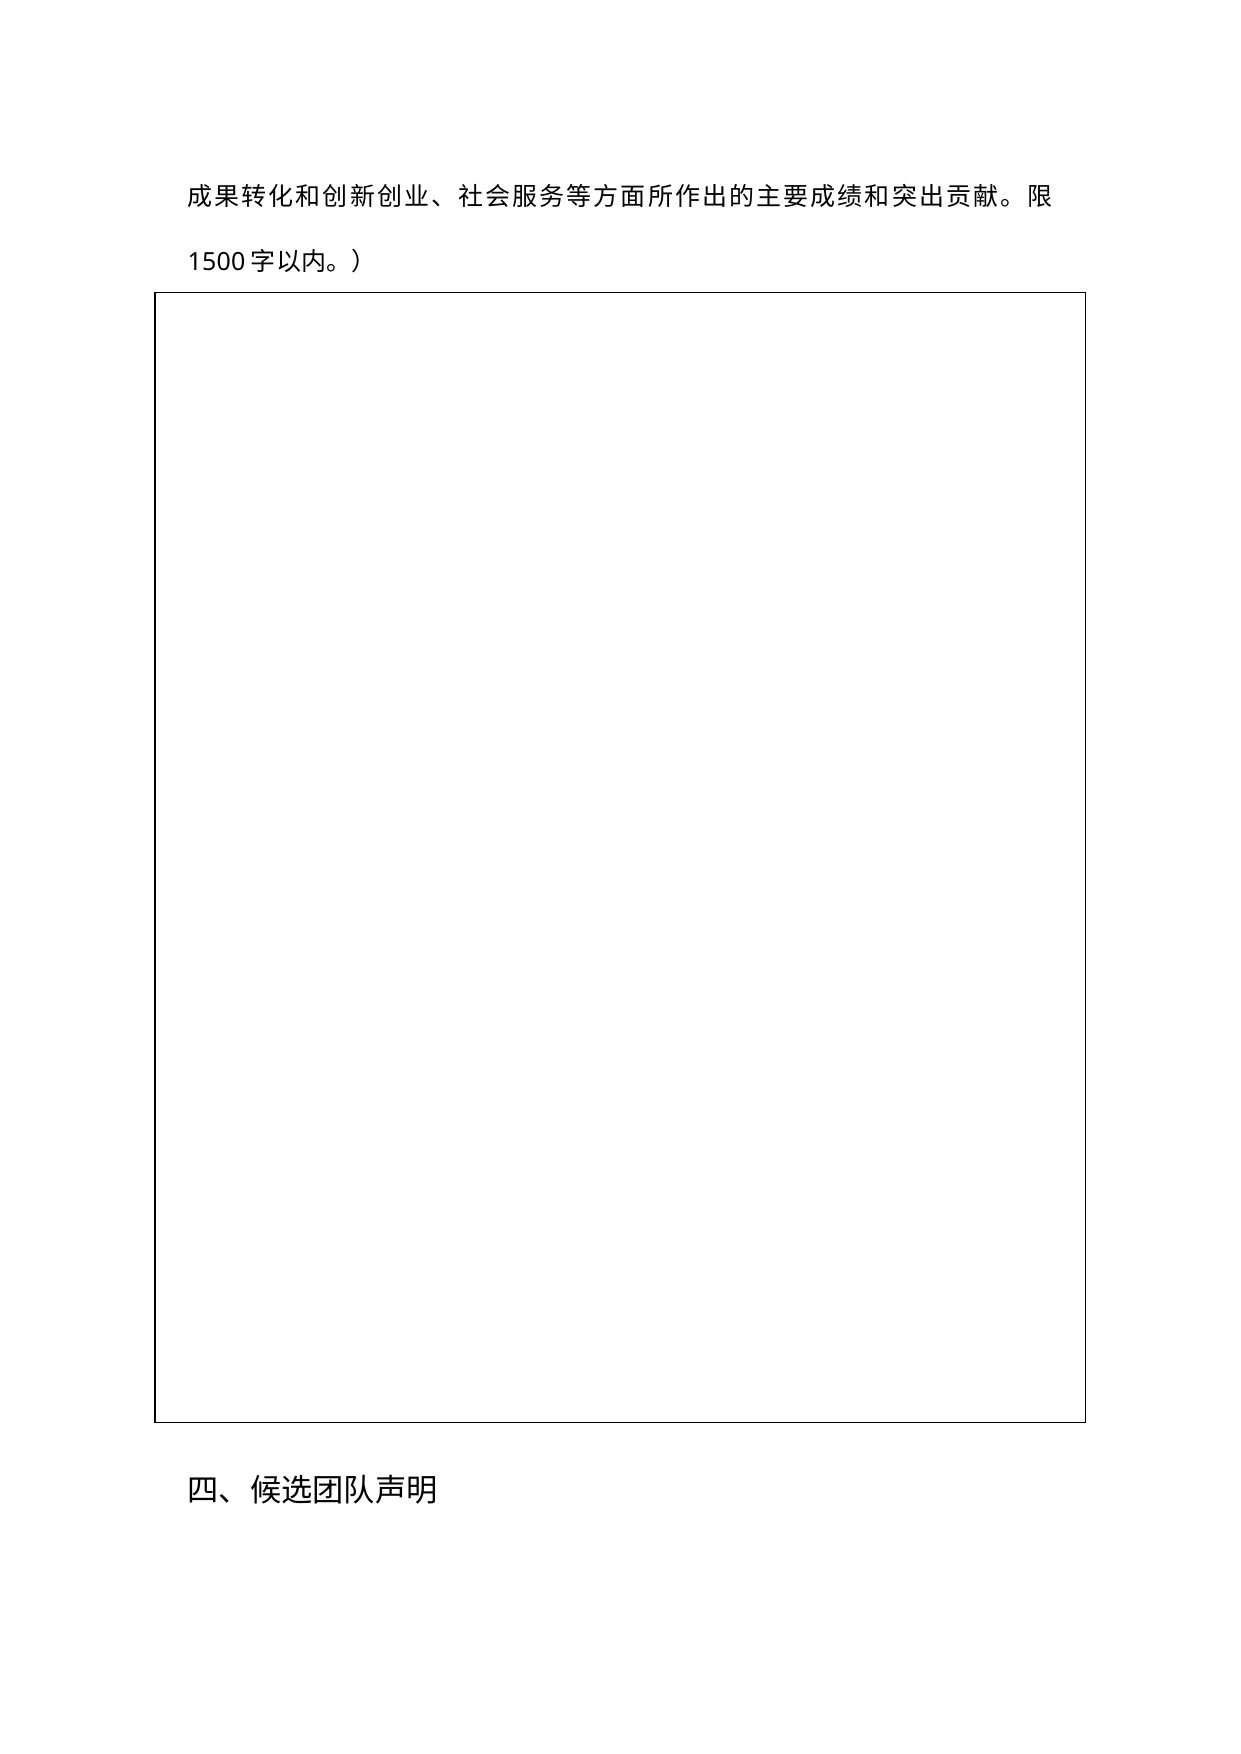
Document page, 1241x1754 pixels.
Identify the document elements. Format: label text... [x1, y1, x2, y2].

text 四、候选团队声明 [187, 1455, 1053, 1520]
table_header [156, 293, 1085, 1422]
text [187, 162, 1053, 292]
